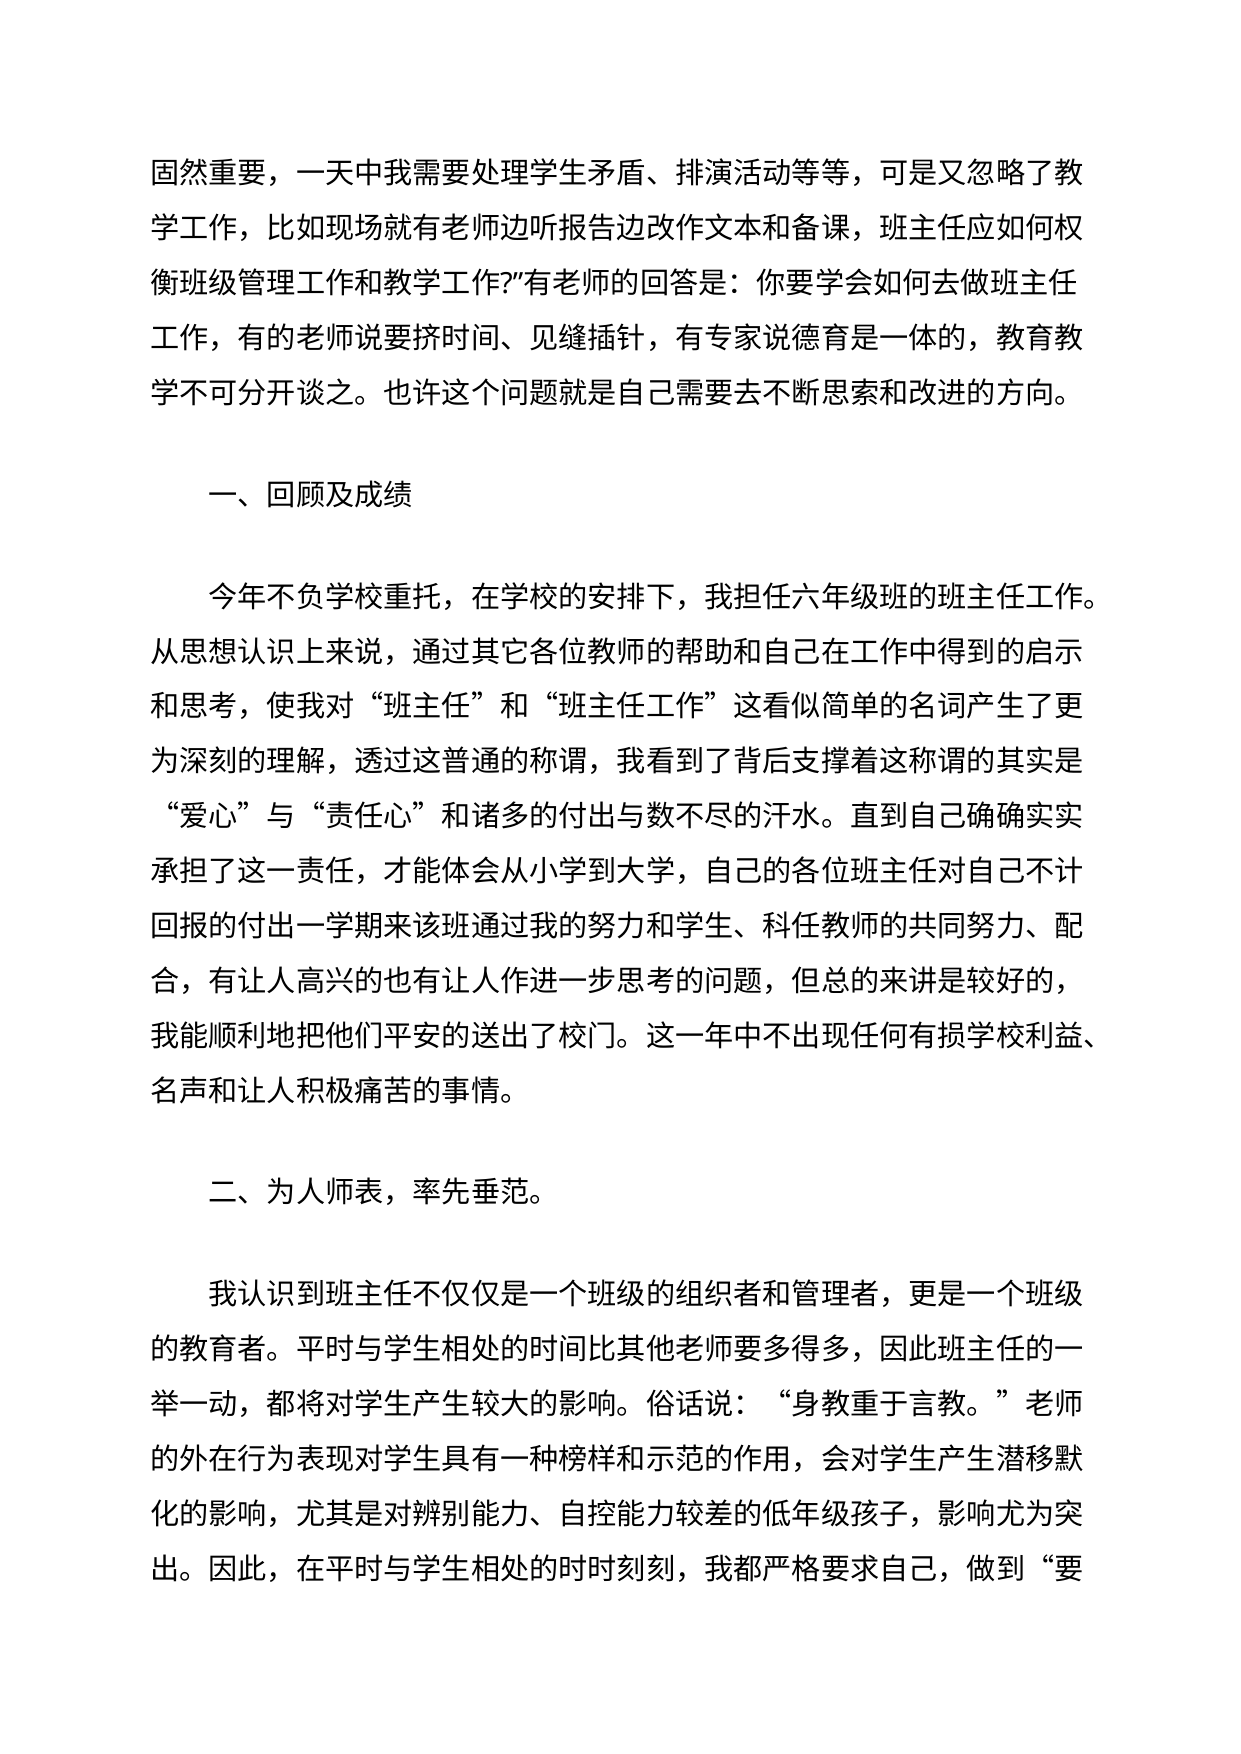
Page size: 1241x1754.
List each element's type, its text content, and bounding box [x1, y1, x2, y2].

text 二、为人师表，率先垂范。 [150, 1169, 1090, 1211]
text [150, 1271, 1090, 1588]
text 一、回顾及成绩 [150, 471, 1090, 514]
text 今年不负学校重托，在学校的安排下，我担任六年级班的班主任工作。从思想认识上来说，通过其它各位教师的帮助和自己在工作中得到的启示和思考，使我对“班主任”和“班主任工作”这看似简单的名词产生了更为深刻的理解，透过这普通的称谓，我看到了背后支撑着这称谓的其实是“爱心”与“责任心”和诸多的付出与数不尽的汗水。直到自己确确实实承担了这一责任，才能体会从小学到大学，自己的各位班主任对自己不计回报的付出一学期来该班通过我的努力和学生、科任教师的共同努力、配合，有让人高兴的也有让人作进一步思考的问题，但总的来讲是较好的，我能顺利地把他们平安的送出了校门。这一年中不出现任何有损学校利益、名声和让人积极痛苦的事情。 [150, 573, 1090, 1109]
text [150, 150, 1090, 412]
